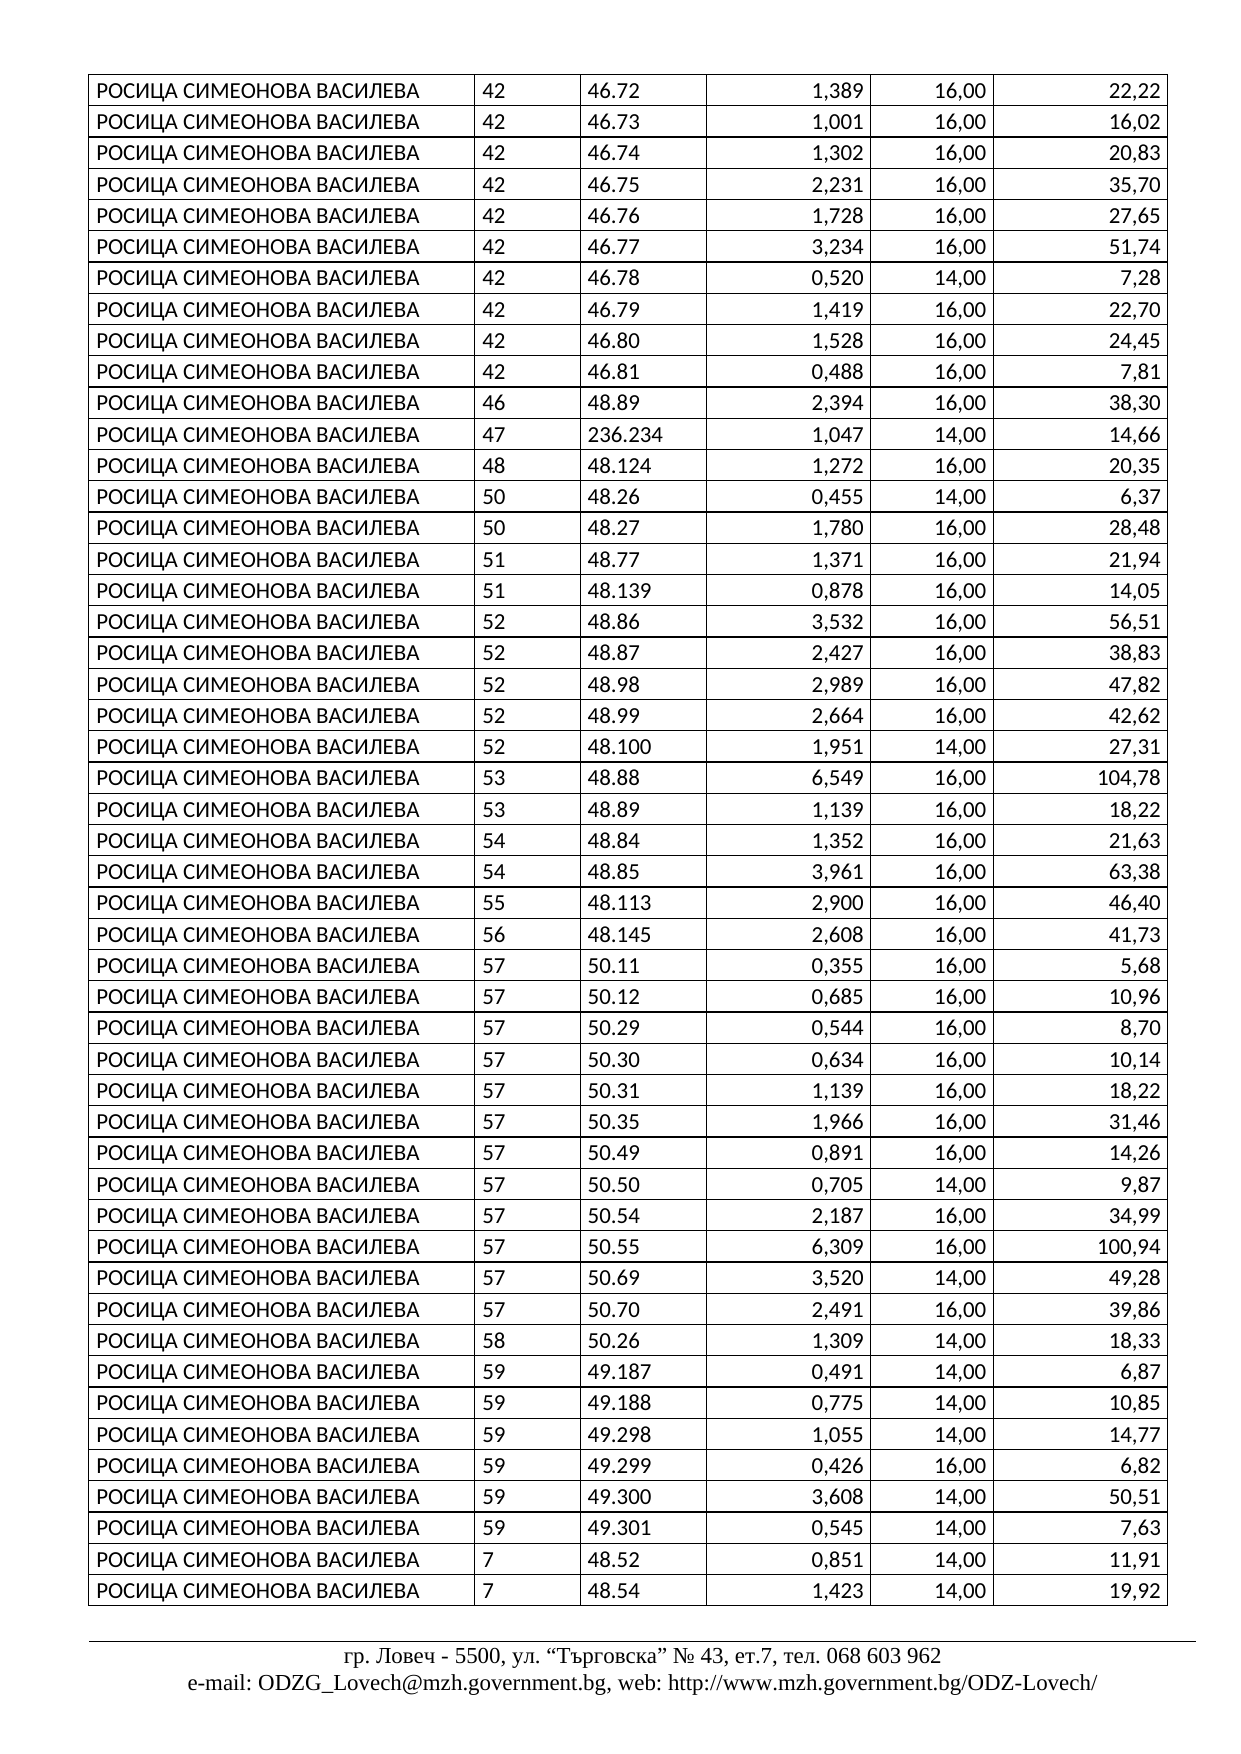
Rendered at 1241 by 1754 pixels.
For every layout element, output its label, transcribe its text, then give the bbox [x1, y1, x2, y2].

table_cell 7 [475, 1544, 580, 1574]
table_cell 1,423 [707, 1575, 870, 1605]
table_cell 50.31 [581, 1075, 706, 1105]
table_cell РОСИЦА СИМЕОНОВА ВАСИЛЕВА [89, 825, 474, 855]
table_cell 35,70 [994, 169, 1167, 199]
table_cell 2,989 [707, 669, 870, 699]
table_cell РОСИЦА СИМЕОНОВА ВАСИЛЕВА [89, 1169, 474, 1199]
table_cell 0,488 [707, 356, 870, 386]
table_cell РОСИЦА СИМЕОНОВА ВАСИЛЕВА [89, 169, 474, 199]
table_cell 3,608 [707, 1481, 870, 1511]
table_cell 1,728 [707, 200, 870, 230]
table_cell РОСИЦА СИМЕОНОВА ВАСИЛЕВА [89, 638, 474, 668]
table_cell РОСИЦА СИМЕОНОВА ВАСИЛЕВА [89, 981, 474, 1011]
table_cell РОСИЦА СИМЕОНОВА ВАСИЛЕВА [89, 888, 474, 918]
table_cell 16,00 [871, 138, 993, 168]
table_cell 0,878 [707, 575, 870, 605]
table_cell 46.75 [581, 169, 706, 199]
table_cell 63,38 [994, 856, 1167, 886]
table_cell 1,139 [707, 794, 870, 824]
table_cell РОСИЦА СИМЕОНОВА ВАСИЛЕВА [89, 388, 474, 418]
table_cell 48.99 [581, 700, 706, 730]
table_cell 16,00 [871, 950, 993, 980]
table_cell РОСИЦА СИМЕОНОВА ВАСИЛЕВА [89, 919, 474, 949]
table_cell 7,63 [994, 1513, 1167, 1543]
table_cell 48.52 [581, 1544, 706, 1574]
table_cell 0,355 [707, 950, 870, 980]
table_cell 16,00 [871, 169, 993, 199]
table_cell РОСИЦА СИМЕОНОВА ВАСИЛЕВА [89, 763, 474, 793]
table_cell 14,00 [871, 1263, 993, 1293]
table_cell 46.76 [581, 200, 706, 230]
table_cell 16,00 [871, 669, 993, 699]
table_cell РОСИЦА СИМЕОНОВА ВАСИЛЕВА [89, 544, 474, 574]
table_cell РОСИЦА СИМЕОНОВА ВАСИЛЕВА [89, 481, 474, 511]
table_cell 0,851 [707, 1544, 870, 1574]
table_cell 16,00 [871, 513, 993, 543]
table_cell 49.301 [581, 1513, 706, 1543]
table_cell 16,00 [871, 1075, 993, 1105]
table_cell 46.72 [581, 75, 706, 105]
table_cell 50 [475, 481, 580, 511]
table_cell РОСИЦА СИМЕОНОВА ВАСИЛЕВА [89, 950, 474, 980]
table_cell 0,545 [707, 1513, 870, 1543]
table_cell 20,83 [994, 138, 1167, 168]
table_cell 57 [475, 1075, 580, 1105]
table_cell 56 [475, 919, 580, 949]
table_cell РОСИЦА СИМЕОНОВА ВАСИЛЕВА [89, 794, 474, 824]
table_cell 50.11 [581, 950, 706, 980]
table_cell 6,82 [994, 1450, 1167, 1480]
table_cell 0,891 [707, 1138, 870, 1168]
table_cell 18,33 [994, 1325, 1167, 1355]
table_cell 51 [475, 575, 580, 605]
table_cell 3,532 [707, 606, 870, 636]
table_cell 42 [475, 231, 580, 261]
table_cell 16,00 [871, 763, 993, 793]
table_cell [89, 75, 474, 105]
table_cell 10,96 [994, 981, 1167, 1011]
table_cell 42 [475, 106, 580, 136]
table_cell РОСИЦА СИМЕОНОВА ВАСИЛЕВА [89, 731, 474, 761]
table_cell 5,68 [994, 950, 1167, 980]
table_cell 1,272 [707, 450, 870, 480]
table_cell РОСИЦА СИМЕОНОВА ВАСИЛЕВА [89, 1044, 474, 1074]
table_cell 50,51 [994, 1481, 1167, 1511]
table_cell 49.300 [581, 1481, 706, 1511]
table_cell 16,00 [871, 1200, 993, 1230]
table_cell РОСИЦА СИМЕОНОВА ВАСИЛЕВА [89, 419, 474, 449]
table_cell 6,87 [994, 1356, 1167, 1386]
table_cell 57 [475, 1044, 580, 1074]
table_cell 21,94 [994, 544, 1167, 574]
table_cell 42 [475, 325, 580, 355]
table_cell 21,63 [994, 825, 1167, 855]
table_cell 14,00 [871, 1419, 993, 1449]
table_cell 16,00 [871, 1044, 993, 1074]
table_cell 0,544 [707, 1013, 870, 1043]
table_cell 0,426 [707, 1450, 870, 1480]
table_cell 54 [475, 856, 580, 886]
table_cell РОСИЦА СИМЕОНОВА ВАСИЛЕВА [89, 1544, 474, 1574]
table_cell РОСИЦА СИМЕОНОВА ВАСИЛЕВА [89, 1481, 474, 1511]
table_cell 46.77 [581, 231, 706, 261]
table_cell 52 [475, 731, 580, 761]
table_cell 236.234 [581, 419, 706, 449]
table_cell 31,46 [994, 1106, 1167, 1136]
table_cell 48.26 [581, 481, 706, 511]
table_cell РОСИЦА СИМЕОНОВА ВАСИЛЕВА [89, 1450, 474, 1480]
table_cell 48.54 [581, 1575, 706, 1605]
table_cell 28,48 [994, 513, 1167, 543]
table_cell 48.100 [581, 731, 706, 761]
table_cell 16,00 [871, 325, 993, 355]
table_cell 16,00 [871, 1450, 993, 1480]
table_cell 3,234 [707, 231, 870, 261]
table_cell 1,055 [707, 1419, 870, 1449]
table_cell 39,86 [994, 1294, 1167, 1324]
table_cell 16,00 [871, 794, 993, 824]
table_cell 14,00 [871, 263, 993, 293]
table_cell 46,40 [994, 888, 1167, 918]
table_cell 42 [475, 263, 580, 293]
table_cell 47,82 [994, 669, 1167, 699]
table_cell 55 [475, 888, 580, 918]
table_cell 7 [475, 1575, 580, 1605]
table_cell 16,00 [871, 1294, 993, 1324]
table_cell РОСИЦА СИМЕОНОВА ВАСИЛЕВА [89, 1200, 474, 1230]
table_cell 48.86 [581, 606, 706, 636]
table_cell 48.139 [581, 575, 706, 605]
table_cell 57 [475, 1138, 580, 1168]
table_cell 57 [475, 1294, 580, 1324]
table_cell 59 [475, 1481, 580, 1511]
table_cell РОСИЦА СИМЕОНОВА ВАСИЛЕВА [89, 325, 474, 355]
table_cell 6,37 [994, 481, 1167, 511]
table_cell 16,00 [871, 1231, 993, 1261]
table_cell 14,00 [871, 481, 993, 511]
table_cell 0,455 [707, 481, 870, 511]
table_cell 50.55 [581, 1231, 706, 1261]
table_cell 57 [475, 1200, 580, 1230]
table_cell 46.80 [581, 325, 706, 355]
table_cell 50 [475, 513, 580, 543]
table_cell 42 [475, 356, 580, 386]
table_cell 48.88 [581, 763, 706, 793]
table_cell 7,28 [994, 263, 1167, 293]
table_cell 11,91 [994, 1544, 1167, 1574]
table_cell 52 [475, 700, 580, 730]
table_cell 16,00 [871, 981, 993, 1011]
table_cell РОСИЦА СИМЕОНОВА ВАСИЛЕВА [89, 513, 474, 543]
table_cell 0,775 [707, 1388, 870, 1418]
table_cell 16,00 [871, 356, 993, 386]
table_cell 1,966 [707, 1106, 870, 1136]
table_cell 46.78 [581, 263, 706, 293]
table_cell РОСИЦА СИМЕОНОВА ВАСИЛЕВА [89, 856, 474, 886]
table_cell 0,634 [707, 1044, 870, 1074]
table_cell 0,491 [707, 1356, 870, 1386]
table_cell 14,00 [871, 1356, 993, 1386]
table_cell 0,705 [707, 1169, 870, 1199]
table_cell 57 [475, 981, 580, 1011]
table_cell РОСИЦА СИМЕОНОВА ВАСИЛЕВА [89, 231, 474, 261]
table_cell 6,309 [707, 1231, 870, 1261]
table_cell 16,00 [871, 231, 993, 261]
table_cell 48.113 [581, 888, 706, 918]
table_cell 50.54 [581, 1200, 706, 1230]
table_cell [89, 106, 474, 136]
table_cell 16,00 [871, 575, 993, 605]
table_cell 16,00 [871, 450, 993, 480]
table_cell 14,00 [871, 1544, 993, 1574]
table_cell 56,51 [994, 606, 1167, 636]
table_cell 16,00 [871, 106, 993, 136]
table_cell 14,00 [871, 731, 993, 761]
table_cell 52 [475, 669, 580, 699]
table_cell РОСИЦА СИМЕОНОВА ВАСИЛЕВА [89, 1231, 474, 1261]
table_cell 57 [475, 1263, 580, 1293]
table_cell 16,00 [871, 200, 993, 230]
table_cell 16,00 [871, 1106, 993, 1136]
table_cell 50.29 [581, 1013, 706, 1043]
table_cell 16,00 [871, 856, 993, 886]
table_cell 52 [475, 606, 580, 636]
table_cell 14,00 [871, 1481, 993, 1511]
table_cell 16,00 [871, 75, 993, 105]
table_cell 51,74 [994, 231, 1167, 261]
table_cell 1,371 [707, 544, 870, 574]
table_cell 57 [475, 1169, 580, 1199]
table_cell 50.70 [581, 1294, 706, 1324]
table_cell 46.81 [581, 356, 706, 386]
table_cell 10,85 [994, 1388, 1167, 1418]
table_cell 6,549 [707, 763, 870, 793]
table_cell РОСИЦА СИМЕОНОВА ВАСИЛЕВА [89, 1419, 474, 1449]
table_cell 2,394 [707, 388, 870, 418]
table_cell 16,00 [871, 1138, 993, 1168]
table_cell 2,231 [707, 169, 870, 199]
table_cell 48.145 [581, 919, 706, 949]
table_cell 27,65 [994, 200, 1167, 230]
table_cell 34,99 [994, 1200, 1167, 1230]
table_cell 42,62 [994, 700, 1167, 730]
table_cell 2,427 [707, 638, 870, 668]
table_cell 7,81 [994, 356, 1167, 386]
table_cell 57 [475, 1106, 580, 1136]
table_cell 8,70 [994, 1013, 1167, 1043]
table_cell 1,780 [707, 513, 870, 543]
table_cell 16,00 [871, 544, 993, 574]
table_cell 48.98 [581, 669, 706, 699]
table_cell 14,00 [871, 1325, 993, 1355]
table_cell 47 [475, 419, 580, 449]
table_cell 16,00 [871, 638, 993, 668]
table_cell 16,00 [871, 919, 993, 949]
table_cell 14,00 [871, 1575, 993, 1605]
table_cell 2,187 [707, 1200, 870, 1230]
table_cell 59 [475, 1513, 580, 1543]
table_cell 1,528 [707, 325, 870, 355]
table_cell РОСИЦА СИМЕОНОВА ВАСИЛЕВА [89, 1138, 474, 1168]
table_cell 42 [475, 294, 580, 324]
table_cell 16,00 [871, 388, 993, 418]
table_cell 42 [475, 75, 580, 105]
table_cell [89, 1575, 474, 1605]
table_cell РОСИЦА СИМЕОНОВА ВАСИЛЕВА [89, 200, 474, 230]
table_cell 48 [475, 450, 580, 480]
table_cell 14,26 [994, 1138, 1167, 1168]
table_cell 46 [475, 388, 580, 418]
table_cell 48.87 [581, 638, 706, 668]
table_cell 49.299 [581, 1450, 706, 1480]
table_cell 1,047 [707, 419, 870, 449]
table_cell 104,78 [994, 763, 1167, 793]
table_cell 18,22 [994, 1075, 1167, 1105]
table_cell 14,66 [994, 419, 1167, 449]
table_cell 50.35 [581, 1106, 706, 1136]
table_cell 57 [475, 1231, 580, 1261]
table_cell 1,001 [707, 106, 870, 136]
table_cell 46.74 [581, 138, 706, 168]
table_cell 53 [475, 794, 580, 824]
table_cell 14,77 [994, 1419, 1167, 1449]
table_cell РОСИЦА СИМЕОНОВА ВАСИЛЕВА [89, 450, 474, 480]
table_cell 42 [475, 138, 580, 168]
table_cell 3,520 [707, 1263, 870, 1293]
table_cell 48.89 [581, 388, 706, 418]
table_cell 2,664 [707, 700, 870, 730]
table_cell 1,352 [707, 825, 870, 855]
table_cell 42 [475, 169, 580, 199]
table_cell РОСИЦА СИМЕОНОВА ВАСИЛЕВА [89, 1294, 474, 1324]
table_cell РОСИЦА СИМЕОНОВА ВАСИЛЕВА [89, 575, 474, 605]
table_cell 38,30 [994, 388, 1167, 418]
table_cell 57 [475, 950, 580, 980]
table_cell 1,389 [707, 75, 870, 105]
table_cell 50.69 [581, 1263, 706, 1293]
table_cell 42 [475, 200, 580, 230]
table_cell 49.298 [581, 1419, 706, 1449]
table_cell 14,05 [994, 575, 1167, 605]
table_cell 14,00 [871, 1513, 993, 1543]
table_cell 57 [475, 1013, 580, 1043]
table_cell 3,961 [707, 856, 870, 886]
table_cell 1,139 [707, 1075, 870, 1105]
table_cell РОСИЦА СИМЕОНОВА ВАСИЛЕВА [89, 1106, 474, 1136]
table_cell 50.30 [581, 1044, 706, 1074]
table_cell 46.79 [581, 294, 706, 324]
table_cell 14,00 [871, 1169, 993, 1199]
table_cell 48.89 [581, 794, 706, 824]
table_cell 50.12 [581, 981, 706, 1011]
table_cell 1,951 [707, 731, 870, 761]
table_cell РОСИЦА СИМЕОНОВА ВАСИЛЕВА [89, 1356, 474, 1386]
table_cell 16,00 [871, 825, 993, 855]
table_cell 20,35 [994, 450, 1167, 480]
table_cell 14,00 [871, 1388, 993, 1418]
table_cell 50.50 [581, 1169, 706, 1199]
table_cell 49.187 [581, 1356, 706, 1386]
table_cell 0,520 [707, 263, 870, 293]
table_cell РОСИЦА СИМЕОНОВА ВАСИЛЕВА [89, 1325, 474, 1355]
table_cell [89, 138, 474, 168]
table_cell 38,83 [994, 638, 1167, 668]
table_cell 1,419 [707, 294, 870, 324]
table_cell 49,28 [994, 1263, 1167, 1293]
table_cell 10,14 [994, 1044, 1167, 1074]
table_cell 50.26 [581, 1325, 706, 1355]
table_cell 48.77 [581, 544, 706, 574]
table_cell 48.84 [581, 825, 706, 855]
table_cell РОСИЦА СИМЕОНОВА ВАСИЛЕВА [89, 1263, 474, 1293]
table_cell 27,31 [994, 731, 1167, 761]
table_cell 16,00 [871, 888, 993, 918]
table_cell 48.27 [581, 513, 706, 543]
table_cell 50.49 [581, 1138, 706, 1168]
table_cell 1,309 [707, 1325, 870, 1355]
table_cell 54 [475, 825, 580, 855]
table_cell 52 [475, 638, 580, 668]
table_cell 48.85 [581, 856, 706, 886]
table_cell РОСИЦА СИМЕОНОВА ВАСИЛЕВА [89, 669, 474, 699]
table_cell 41,73 [994, 919, 1167, 949]
table_cell 0,685 [707, 981, 870, 1011]
table_cell 59 [475, 1388, 580, 1418]
table_cell РОСИЦА СИМЕОНОВА ВАСИЛЕВА [89, 1388, 474, 1418]
table_cell РОСИЦА СИМЕОНОВА ВАСИЛЕВА [89, 1513, 474, 1543]
table_cell РОСИЦА СИМЕОНОВА ВАСИЛЕВА [89, 700, 474, 730]
table_cell 19,92 [994, 1575, 1167, 1605]
table_cell 100,94 [994, 1231, 1167, 1261]
table_cell 49.188 [581, 1388, 706, 1418]
table_cell 59 [475, 1450, 580, 1480]
table_cell 51 [475, 544, 580, 574]
table_cell 59 [475, 1356, 580, 1386]
table_cell 2,491 [707, 1294, 870, 1324]
table_cell 46.73 [581, 106, 706, 136]
table_cell 18,22 [994, 794, 1167, 824]
table_cell 16,00 [871, 700, 993, 730]
table_cell РОСИЦА СИМЕОНОВА ВАСИЛЕВА [89, 606, 474, 636]
table_cell 16,00 [871, 1013, 993, 1043]
table_cell РОСИЦА СИМЕОНОВА ВАСИЛЕВА [89, 1013, 474, 1043]
table_cell 16,02 [994, 106, 1167, 136]
table_cell 48.124 [581, 450, 706, 480]
table_cell 1,302 [707, 138, 870, 168]
table_cell 9,87 [994, 1169, 1167, 1199]
table_cell 16,00 [871, 606, 993, 636]
table_cell 22,70 [994, 294, 1167, 324]
table_cell 2,900 [707, 888, 870, 918]
table_cell 2,608 [707, 919, 870, 949]
table_cell РОСИЦА СИМЕОНОВА ВАСИЛЕВА [89, 356, 474, 386]
table_cell 58 [475, 1325, 580, 1355]
table_cell 16,00 [871, 294, 993, 324]
table_cell РОСИЦА СИМЕОНОВА ВАСИЛЕВА [89, 294, 474, 324]
table_cell РОСИЦА СИМЕОНОВА ВАСИЛЕВА [89, 1075, 474, 1105]
table_cell 53 [475, 763, 580, 793]
table_cell 24,45 [994, 325, 1167, 355]
table_cell РОСИЦА СИМЕОНОВА ВАСИЛЕВА [89, 263, 474, 293]
table_cell 22,22 [994, 75, 1167, 105]
table_cell 59 [475, 1419, 580, 1449]
table_cell 14,00 [871, 419, 993, 449]
